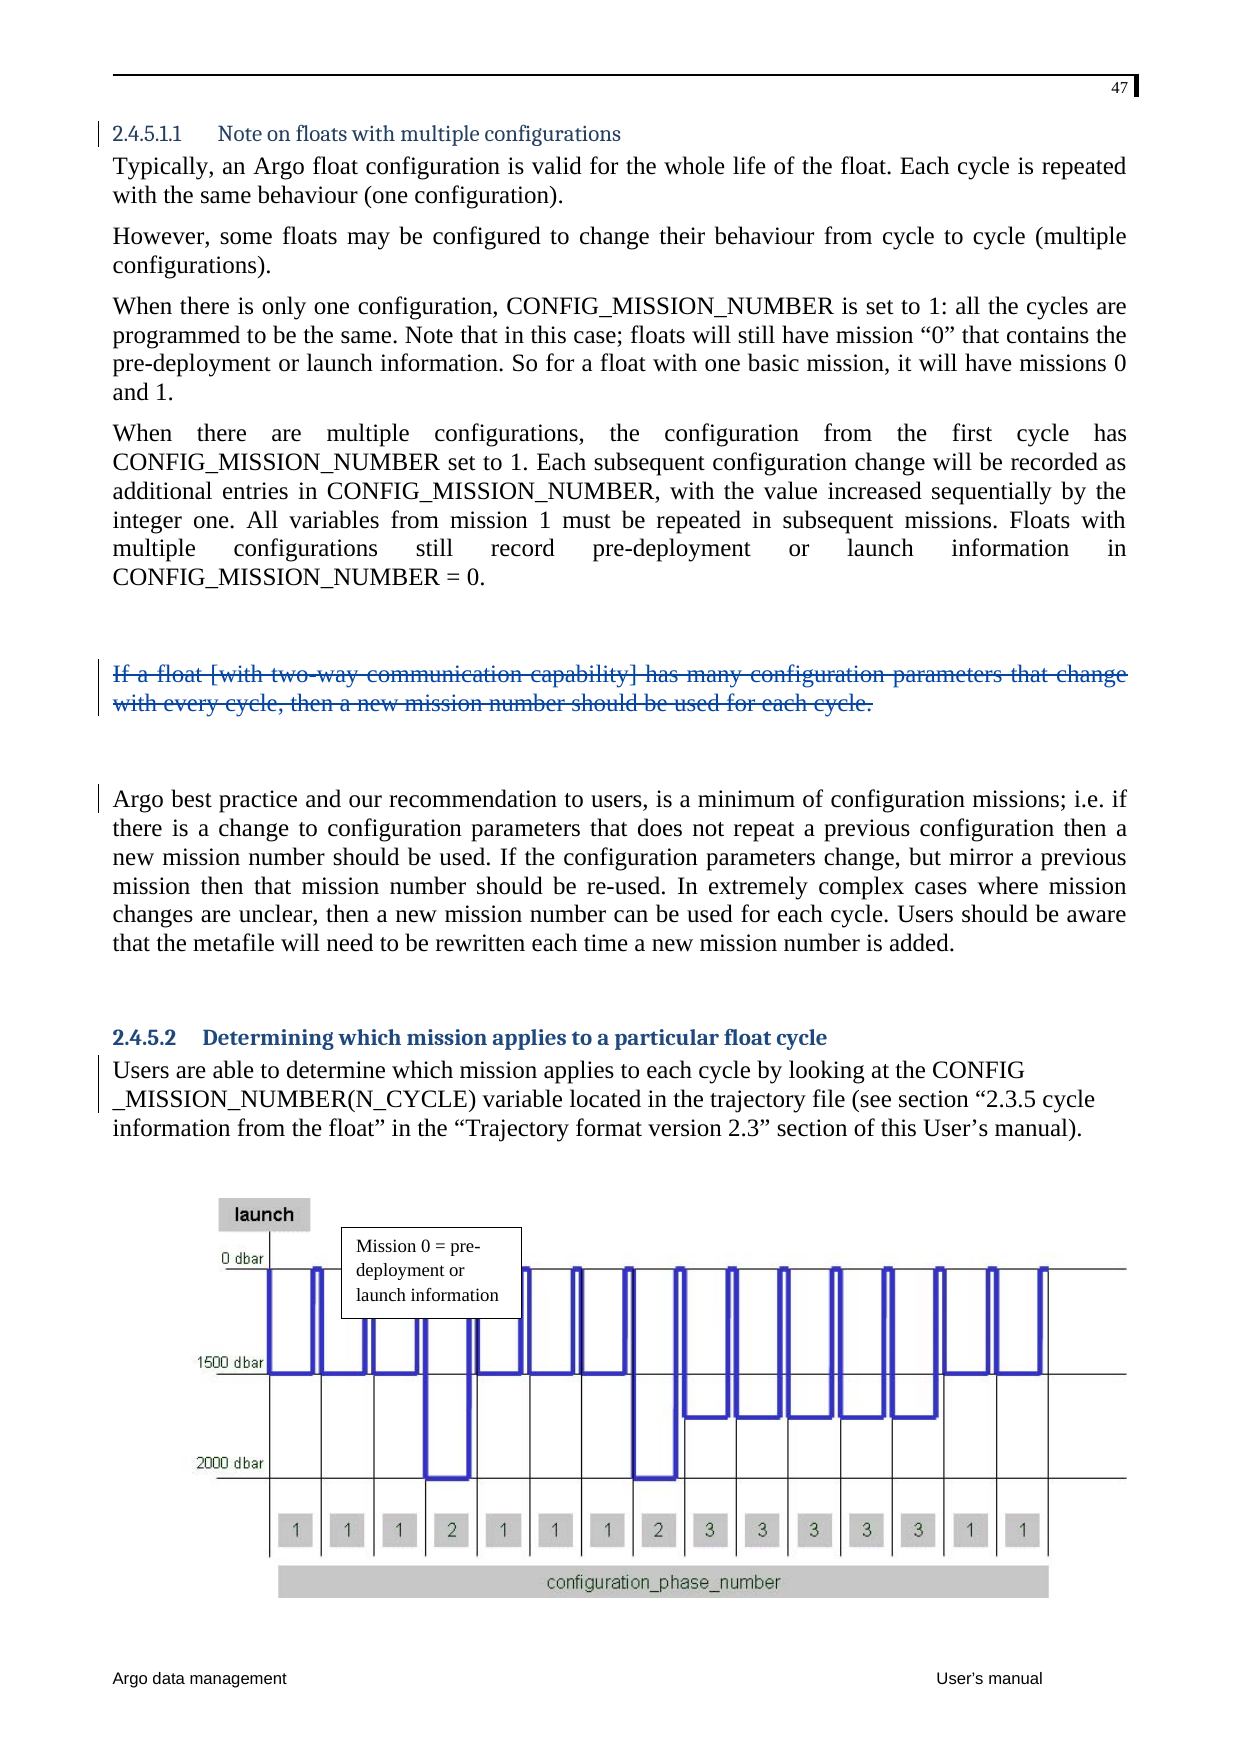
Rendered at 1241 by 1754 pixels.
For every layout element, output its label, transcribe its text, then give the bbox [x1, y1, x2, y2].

picture [182, 1198, 1128, 1598]
text When there is only one configuration, CONFIG_MISSION_NUMBER is set to 1: all the cycles are programmed to be the same. Note that in this case; floats will still have mission “0” that contains the pre-deployment or launch information. So for a float with one basic mission, it will have missions 0 and 1. [112, 291, 1128, 406]
text _MISSION_NUMBER(N_CYCLE) variable located in the trajectory file (see section “2.3.5 cycle information from the float” in the “Trajectory format version 2.3” section of this User’s manual). [112, 1084, 1128, 1141]
text Argo best practice and our recommendation to users, is a minimum of configuration missions; i.e. if there is a change to configuration parameters that does not repeat a previous configuration then a new mission number should be used. If the configuration parameters change, but mirror a previous mission then that mission number should be re-used. In extremely complex cases where mission changes are unclear, then a new mission number can be used for each cycle. Users should be aware that the metafile will need to be rewritten each time a new mission number is added. [112, 784, 1128, 957]
text However, some floats may be configured to change their behaviour from cycle to cycle (multiple configurations). [112, 221, 1128, 278]
text Typically, an Argo float configuration is valid for the whole life of the float. Each cycle is repeated with the same behaviour (one configuration). [112, 151, 1128, 208]
text Users are able to determine which mission applies to each cycle by looking at the CONFIG [112, 1055, 1128, 1084]
text When there are multiple configurations, the configuration from the first cycle has CONFIG_MISSION_NUMBER set to 1. Each subsequent configuration change will be recorded as additional entries in CONFIG_MISSION_NUMBER, with the value increased sequentially by the integer one. All variables from mission 1 must be repeated in subsequent missions. Floats with multiple configurations still record pre-deployment or launch information in CONFIG_MISSION_NUMBER = 0. [112, 418, 1128, 591]
subtitle Note on floats with multiple configurations [112, 121, 1128, 147]
subtitle Determining which mission applies to a particular float cycle [112, 1025, 1128, 1051]
